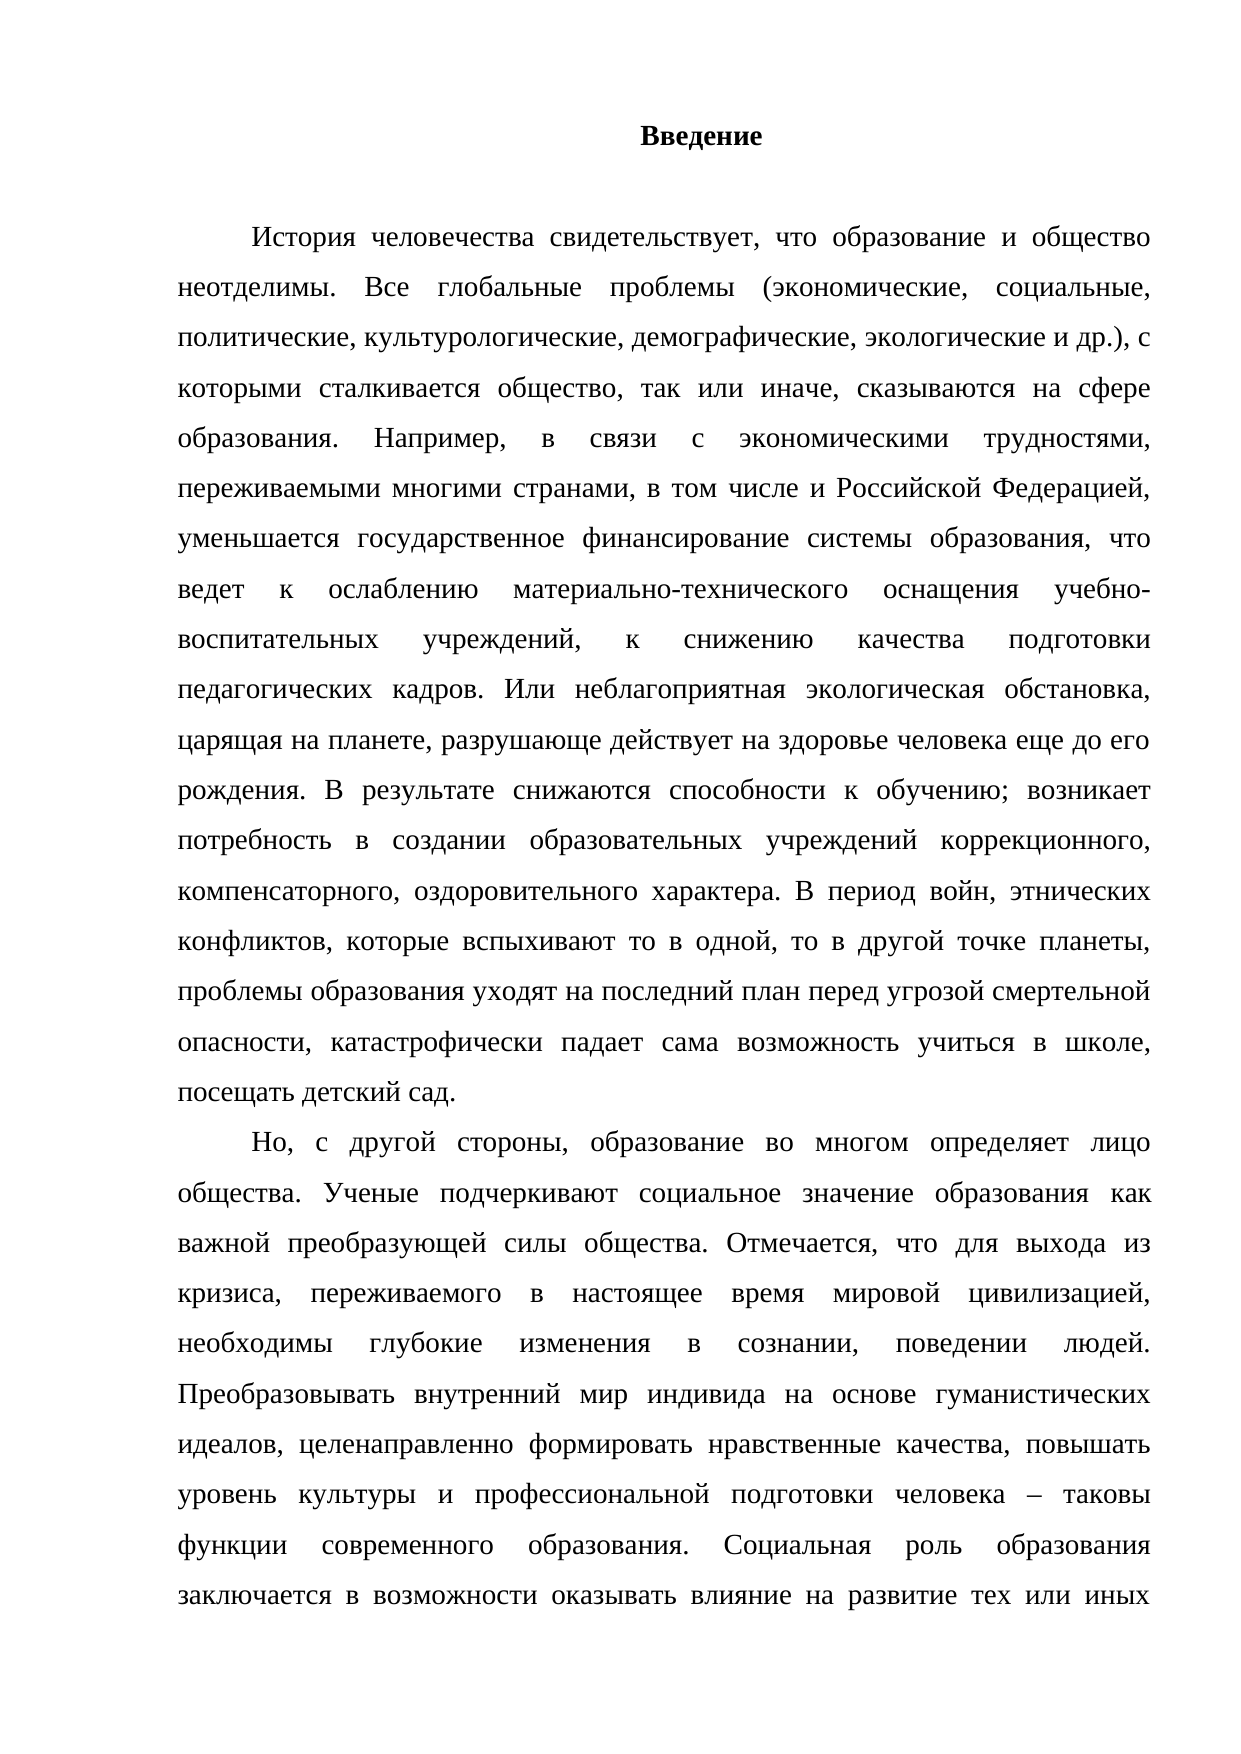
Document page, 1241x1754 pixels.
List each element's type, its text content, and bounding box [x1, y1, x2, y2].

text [177, 1124, 1152, 1611]
text Введение [177, 118, 1152, 152]
text История человечества свидетельствует, что образование и общество неотделимы. Все глобальные проблемы (экономические, социальные, политические, культурологические, демографические, экологические и др.), с которыми сталкивается общество, так или иначе, сказываются на сфере образования. Например, в связи с экономическими трудностями, переживаемыми многими странами, в том числе и Российской Федерацией, уменьшается государственное финансирование системы образования, что ведет к ослаблению материально-технического оснащения учебно-воспитательных учреждений, к снижению качества подготовки педагогических кадров. Или неблагоприятная экологическая обстановка, царящая на планете, разрушающе действует на здоровье человека еще до его рождения. В результате снижаются способности к обучению; возникает потребность в создании образовательных учреждений коррекционного, компенсаторного, оздоровительного характера. В период войн, этнических конфликтов, которые вспыхивают то в одной, то в другой точке планеты, проблемы образования уходят на последний план перед угрозой смертельной опасности, катастрофически падает сама возможность учиться в школе, посещать детский сад. [177, 219, 1152, 1108]
